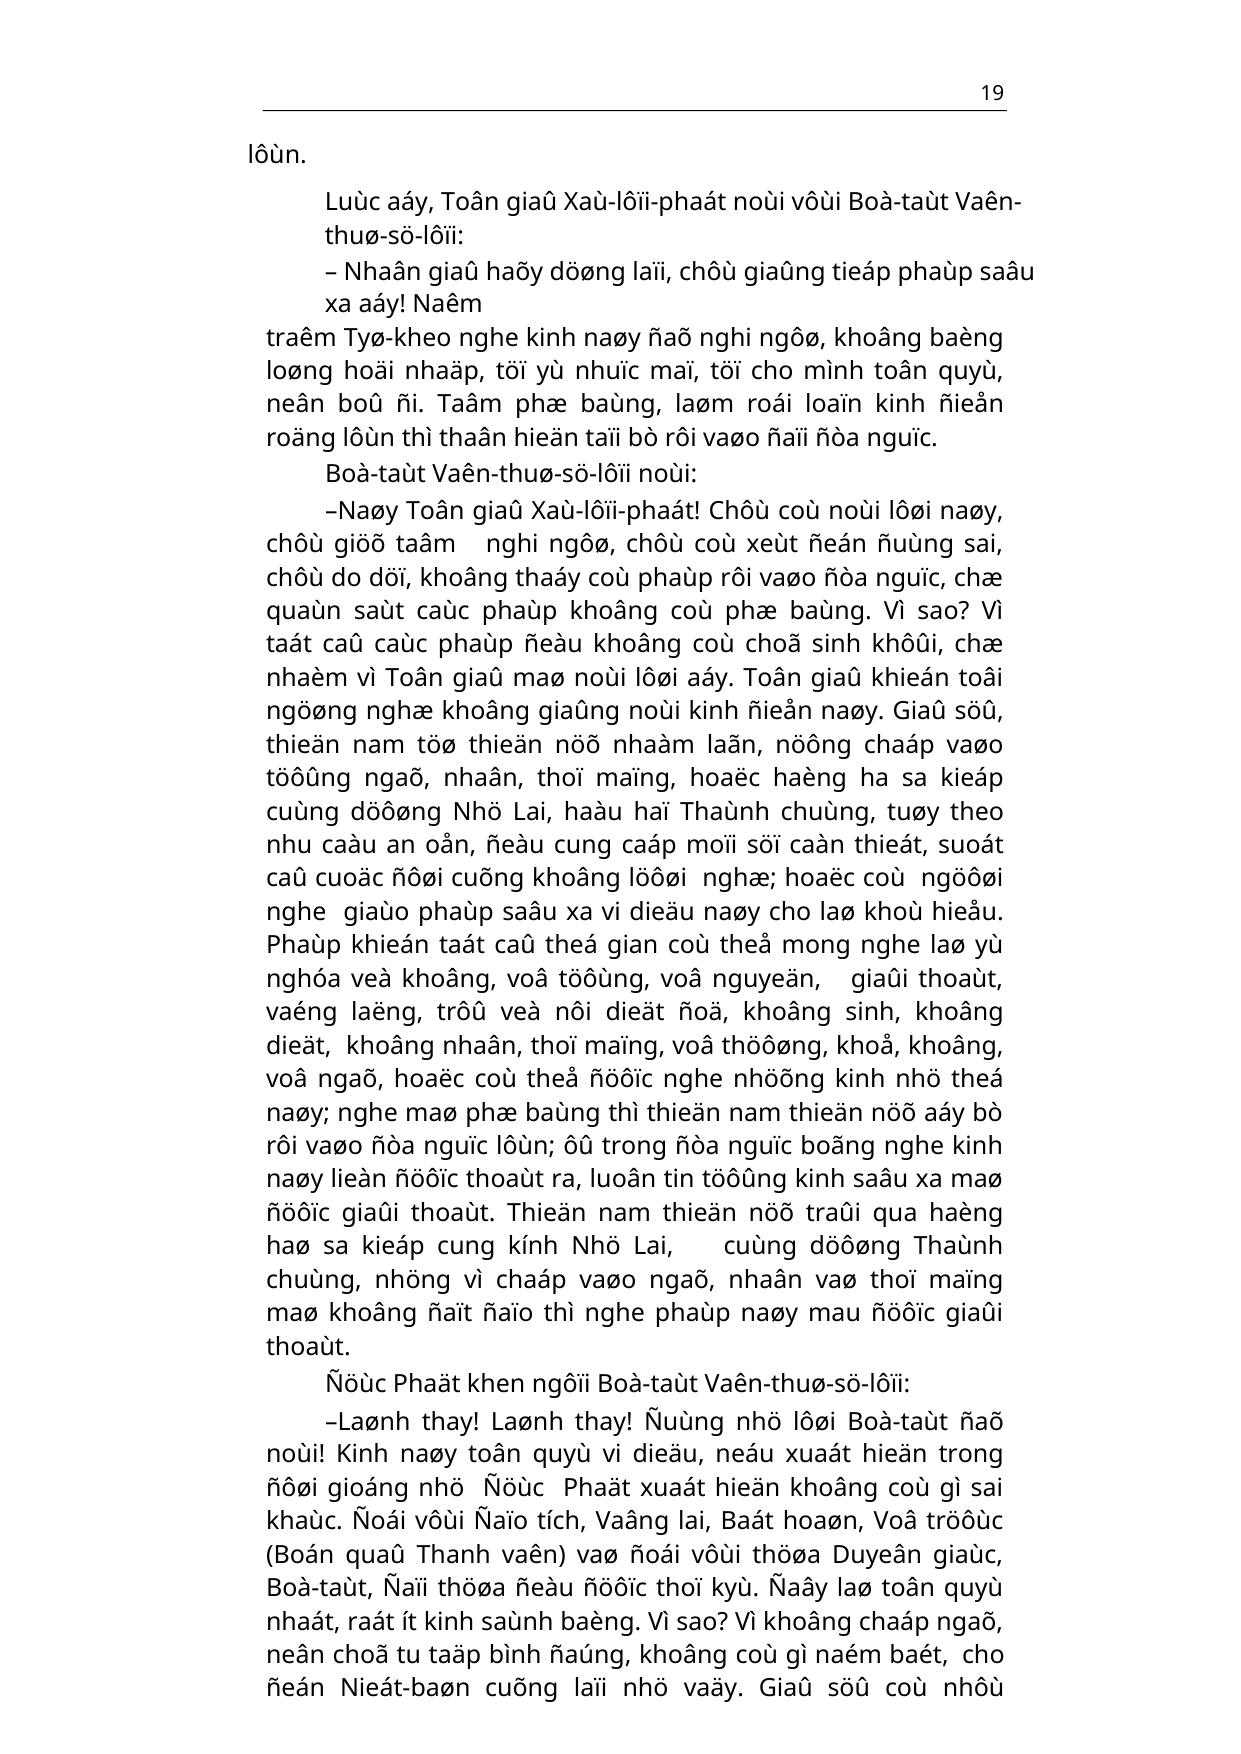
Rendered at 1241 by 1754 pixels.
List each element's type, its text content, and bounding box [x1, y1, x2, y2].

text 19 [175, 78, 1004, 107]
text traêm Tyø-kheo nghe kinh naøy ñaõ nghi ngôø, khoâng baèng loøng hoäi nhaäp, töï yù nhuïc maï, töï cho mình toân quyù, neân boû ñi. Taâm phæ baùng, laøm roái loaïn kinh ñieån roäng lôùn thì thaân hieän taïi bò rôi vaøo ñaïi ñòa nguïc. [266, 319, 1004, 453]
text Boà-taùt Vaên-thuø-sö-lôïi noùi: [325, 456, 1065, 490]
text Luùc aáy, Toân giaû Xaù-lôïi-phaát noùi vôùi Boà-taùt Vaên-thuø-sö-lôïi: [324, 184, 1065, 252]
text –Naøy Toân giaû Xaù-lôïi-phaát! Chôù coù noùi lôøi naøy, chôù giöõ taâm nghi ngôø, chôù coù xeùt ñeán ñuùng sai, chôù do döï, khoâng thaáy coù phaùp rôi vaøo ñòa nguïc, chæ quaùn saùt caùc phaùp khoâng coù phæ baùng. Vì sao? Vì taát caû caùc phaùp ñeàu khoâng coù choã sinh khôûi, chæ nhaèm vì Toân giaû maø noùi lôøi aáy. Toân giaû khieán toâi ngöøng nghæ khoâng giaûng noùi kinh ñieån naøy. Giaû söû, thieän nam töø thieän nöõ nhaàm laãn, nöông chaáp vaøo töôûng ngaõ, nhaân, thoï maïng, hoaëc haèng ha sa kieáp cuùng döôøng Nhö Lai, haàu haï Thaùnh chuùng, tuøy theo nhu caàu an oån, ñeàu cung caáp moïi söï caàn thieát, suoát caû cuoäc ñôøi cuõng khoâng löôøi nghæ; hoaëc coù ngöôøi nghe giaùo phaùp saâu xa vi dieäu naøy cho laø khoù hieåu. Phaùp khieán taát caû theá gian coù theå mong nghe laø yù nghóa veà khoâng, voâ töôùng, voâ nguyeän, giaûi thoaùt, vaéng laëng, trôû veà nôi dieät ñoä, khoâng sinh, khoâng dieät, khoâng nhaân, thoï maïng, voâ thöôøng, khoå, khoâng, voâ ngaõ, hoaëc coù theå ñöôïc nghe nhöõng kinh nhö theá naøy; nghe maø phæ baùng thì thieän nam thieän nöõ aáy bò rôi vaøo ñòa nguïc lôùn; ôû trong ñòa nguïc boãng nghe kinh naøy lieàn ñöôïc thoaùt ra, luoân tin töôûng kinh saâu xa maø ñöôïc giaûi thoaùt. Thieän nam thieän nöõ traûi qua haèng haø sa kieáp cung kính Nhö Lai, cuùng döôøng Thaùnh chuùng, nhöng vì chaáp vaøo ngaõ, nhaân vaø thoï maïng maø khoâng ñaït ñaïo thì nghe phaùp naøy mau ñöôïc giaûi thoaùt. [266, 493, 1004, 1362]
text – Nhaân giaû haõy döøng laïi, chôù giaûng tieáp phaùp saâu xa aáy! Naêm [324, 254, 1065, 319]
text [266, 1403, 1004, 1704]
text Ñöùc Phaät khen ngôïi Boà-taùt Vaên-thuø-sö-lôïi: [325, 1366, 1065, 1400]
text lôùn. [175, 136, 307, 171]
